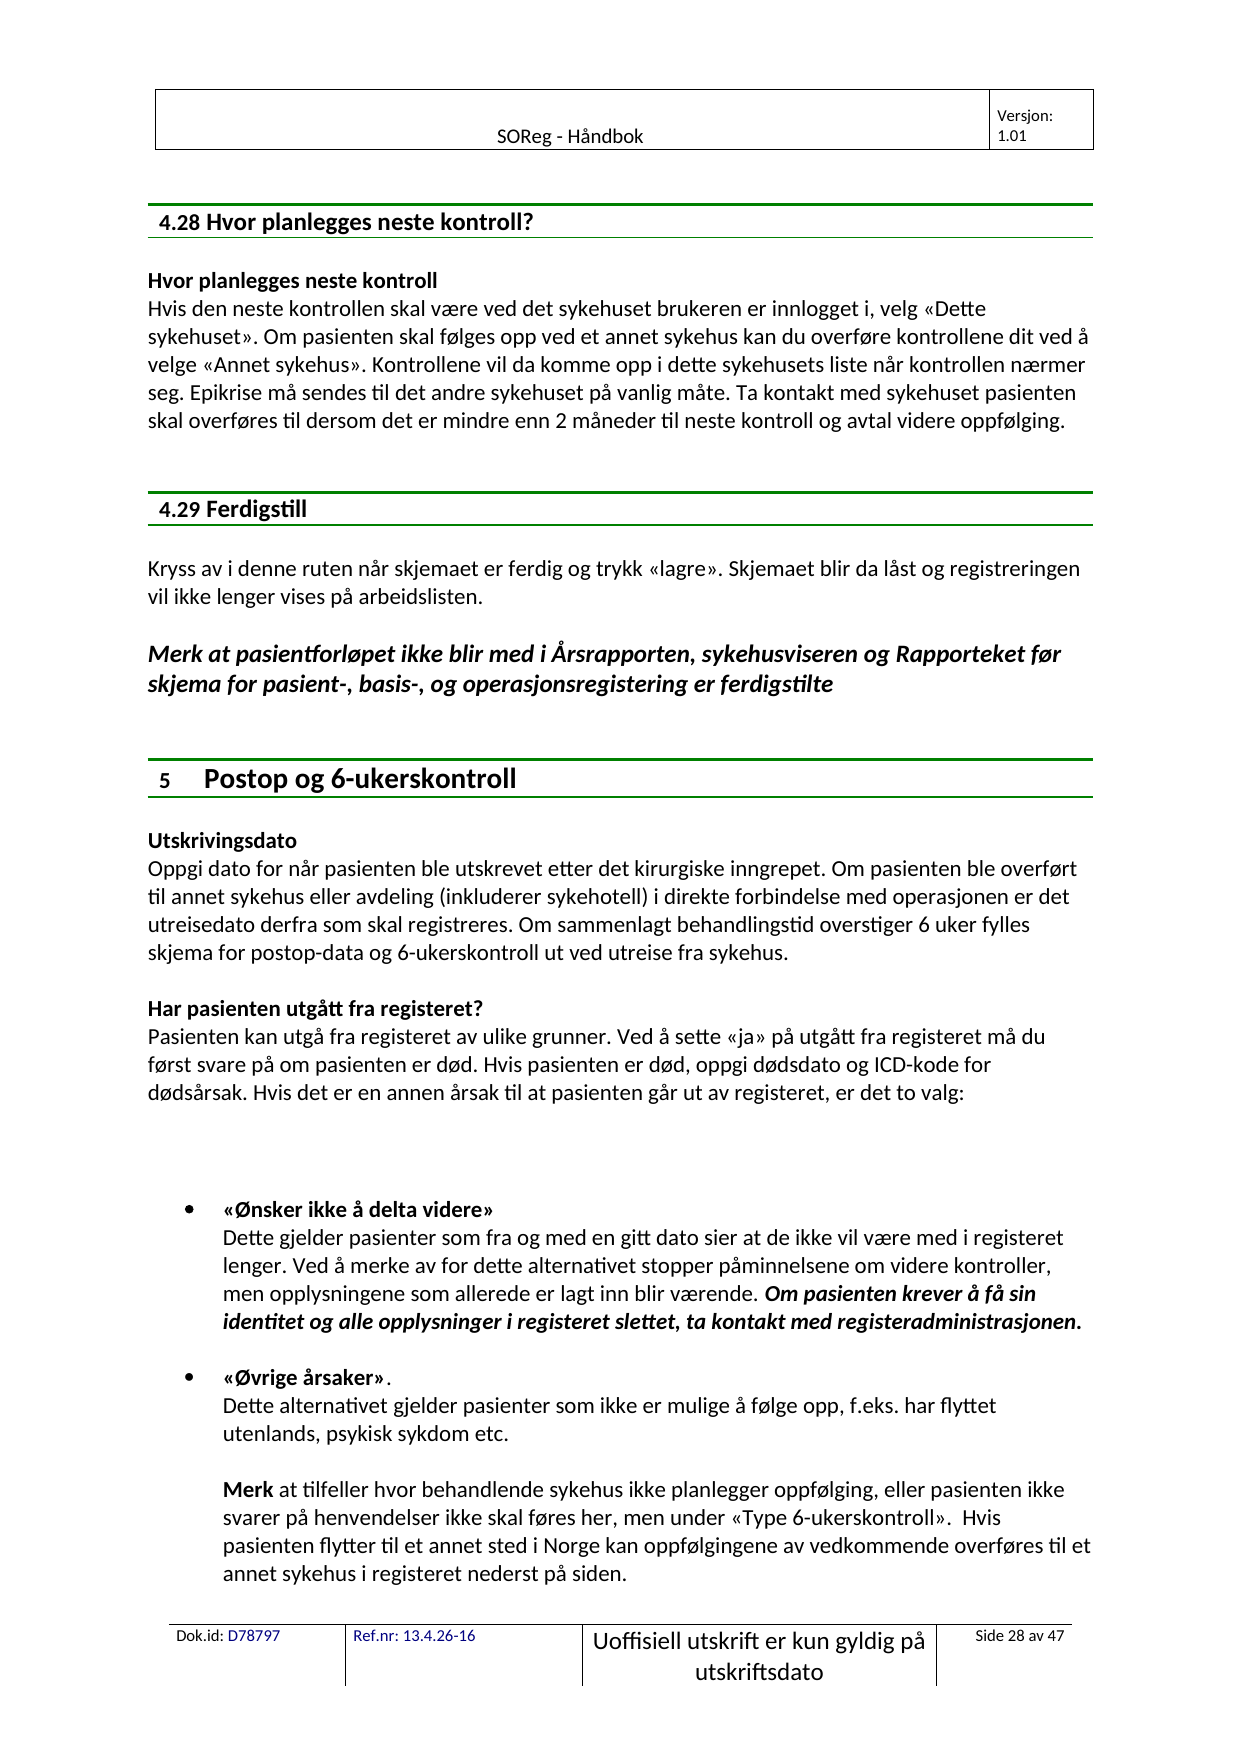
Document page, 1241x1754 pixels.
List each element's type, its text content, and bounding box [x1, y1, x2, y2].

list «Ønsker ikke å delta videre» [185, 1195, 1092, 1223]
list Merk at tilfeller hvor behandlende sykehus ikke planlegger oppfølging, eller pasienten ikke svarer på henvendelser ikke skal føres her, men under «Type 6-ukerskontroll». Hvis pasienten flytter til et annet sted i Norge kan oppfølgingene av vedkommende overføres til et annet sykehus i registeret nederst på siden. [223, 1475, 1092, 1587]
table_header Ferdigstill [148, 494, 1093, 524]
list Dette alternativet gjelder pasienter som ikke er mulige å følge opp, f.eks. har flyttet utenlands, psykisk sykdom etc. [223, 1391, 1092, 1447]
list Dette gjelder pasienter som fra og med en gitt dato sier at de ikke vil være med i registeret lenger. Ved å merke av for dette alternativet stopper påminnelsene om videre kontroller, men opplysningene som allerede er lagt inn blir værende. Om pasienten krever å få sin identitet og alle opplysninger i registeret slettet, ta kontakt med registeradministrasjonen. [223, 1223, 1092, 1335]
list «Øvrige årsaker». [185, 1363, 1092, 1391]
text Pasienten kan utgå fra registeret av ulike grunner. Ved å sette «ja» på utgått fra registeret må du først svare på om pasienten er død. Hvis pasienten er død, oppgi dødsdato og ICD-kode for dødsårsak. Hvis det er en annen årsak til at pasienten går ut av registeret, er det to valg: [148, 1022, 1092, 1106]
text Merk at pasientforløpet ikke blir med i Årsrapporten, sykehusviseren og Rapporteket før skjema for pasient-, basis-, og operasjonsregistering er ferdigstilte [148, 638, 1092, 699]
text Utskrivingsdato Oppgi dato for når pasienten ble utskrevet etter det kirurgiske inngrepet. Om pasienten ble overført til annet sykehus eller avdeling (inkluderer sykehotell) i direkte forbindelse med operasjonen er det utreisedato derfra som skal registreres. Om sammenlagt behandlingstid overstiger 6 uker fylles skjema for postop-data og 6-ukerskontroll ut ved utreise fra sykehus. [148, 826, 1092, 966]
table_header Hvor planlegges neste kontroll? [148, 206, 1093, 237]
text Hvor planlegges neste kontroll Hvis den neste kontrollen skal være ved det sykehuset brukeren er innlogget i, velg «Dette sykehuset». Om pasienten skal følges opp ved et annet sykehus kan du overføre kontrollene dit ved å velge «Annet sykehus». Kontrollene vil da komme opp i dette sykehusets liste når kontrollen nærmer seg. Epikrise må sendes til det andre sykehuset på vanlig måte. Ta kontakt med sykehuset pasienten skal overføres til dersom det er mindre enn 2 måneder til neste kontroll og avtal videre oppfølging. [148, 266, 1092, 434]
table_header Postop og 6-ukerskontroll [148, 761, 1093, 796]
text Har pasienten utgått fra registeret? [148, 994, 1092, 1022]
text Kryss av i denne ruten når skjemaet er ferdig og trykk «lagre». Skjemaet blir da låst og registreringen vil ikke lenger vises på arbeidslisten. [148, 554, 1092, 610]
